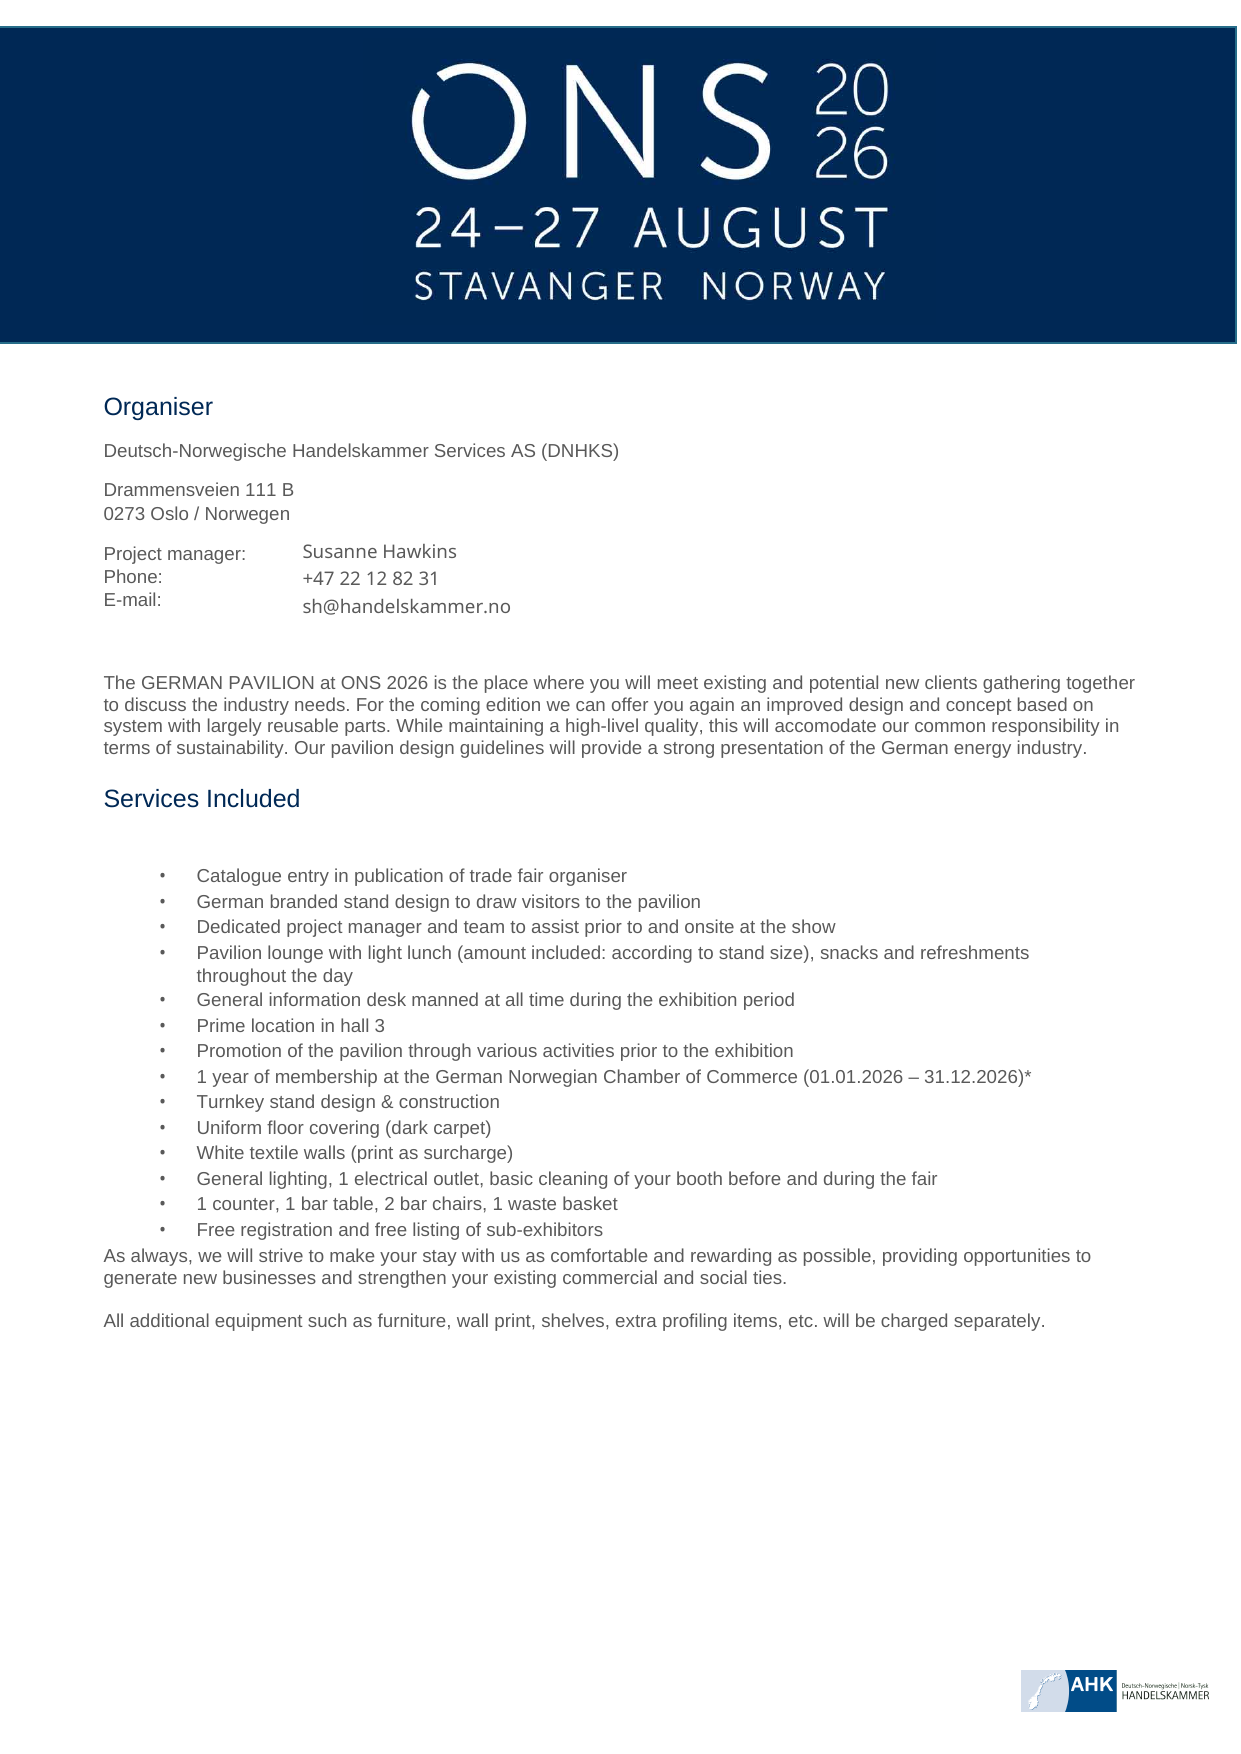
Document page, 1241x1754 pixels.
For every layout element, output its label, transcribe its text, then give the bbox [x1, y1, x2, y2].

table_header Catalogue entry in publication of trade fair organiser German branded stand design to draw visitors to the pavilion Dedicated project manager and team to assist prior to and onsite at the show Pavilion lounge with light lunch (amount included: according to stand size), snacks and refreshments throughout the day General information desk manned at all time during the exhibition period Prime location in hall 3 Promotion of the pavilion through various activities prior to the exhibition 1 year of membership at the German Norwegian Chamber of Commerce (01.01.2026 – 31.12.2026)* Turnkey stand design & construction Uniform floor covering (dark carpet) White textile walls (print as surcharge) General lighting, 1 electrical outlet, basic cleaning of your booth before and during the fair 1 counter, 1 bar table, 2 bar chairs, 1 waste basket Free registration and free listing of sub-exhibitors [148, 841, 1093, 1245]
text As always, we will strive to make your stay with us as comfortable and rewarding as possible, providing opportunities to generate new businesses and strengthen your existing commercial and social ties. [103, 1245, 1152, 1288]
picture [363, 38, 936, 325]
text Organiser [103, 392, 1152, 420]
text All additional equipment such as furniture, wall print, shelves, extra profiling items, etc. will be charged separately. [103, 1309, 1152, 1331]
text Drammensveien 111 B 0273 Oslo / Norwegen [103, 479, 1152, 524]
text Services Included [103, 784, 1152, 841]
text Project manager: Phone: E-mail: [103, 542, 1152, 610]
text Deutsch-Norwegische Handelskammer Services AS (DNHKS) [103, 439, 1152, 461]
picture [1021, 1670, 1209, 1712]
text The GERMAN PAVILION at ONS 2026 is the place where you will meet existing and potential new clients gathering together to discuss the industry needs. For the coming edition we can offer you again an improved design and concept based on system with largely reusable parts. While maintaining a high-livel quality, this will accomodate our common responsibility in terms of sustainability. Our pavilion design guidelines will provide a strong presentation of the German energy industry. [103, 672, 1152, 758]
